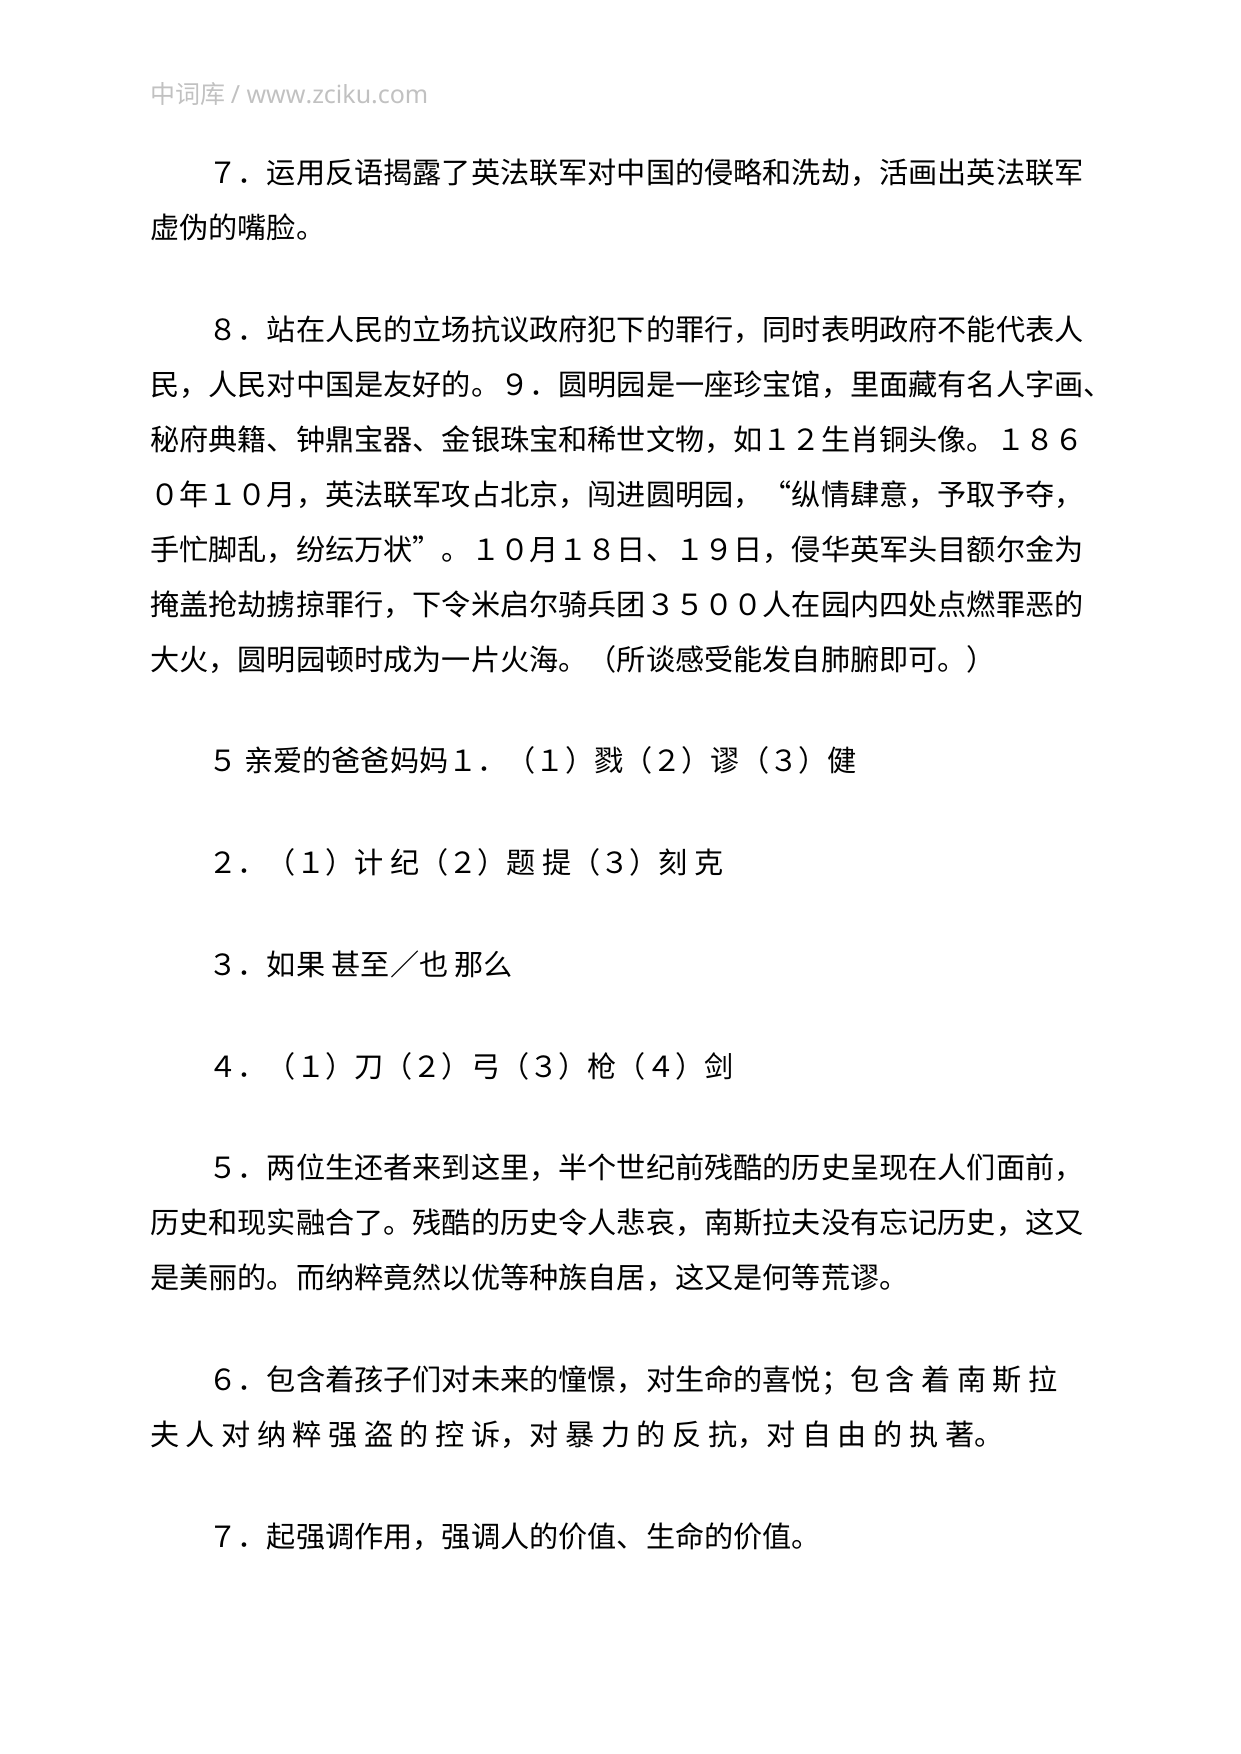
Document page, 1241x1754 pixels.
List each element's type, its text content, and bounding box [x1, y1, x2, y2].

text ３．如果 甚至／也 那么 [150, 941, 1090, 984]
text ５．两位生还者来到这里，半个世纪前残酷的历史呈现在人们面前，历史和现实融合了。残酷的历史令人悲哀，南斯拉夫没有忘记历史，这又是美丽的。而纳粹竟然以优等种族自居，这又是何等荒谬。 [150, 1145, 1090, 1297]
text ７．起强调作用，强调人的价值、生命的价值。 [150, 1513, 1090, 1555]
text ６．包含着孩子们对未来的憧憬，对生命的喜悦；包 含 着 南 斯 拉 夫 人 对 纳 粹 强 盗 的 控 诉，对 暴 力 的 反 抗，对 自 由 的 执 著。 [150, 1356, 1090, 1454]
text ５ 亲爱的爸爸妈妈１．（１）戮（２）谬（３）健 [150, 738, 1090, 780]
text ８．站在人民的立场抗议政府犯下的罪行，同时表明政府不能代表人民，人民对中国是友好的。９．圆明园是一座珍宝馆，里面藏有名人字画、秘府典籍、钟鼎宝器、金银珠宝和稀世文物，如１２生肖铜头像。１８６０年１０月，英法联军攻占北京，闯进圆明园，“纵情肆意，予取予夺，手忙脚乱，纷纭万状”。１０月１８日、１９日，侵华英军头目额尔金为掩盖抢劫掳掠罪行，下令米启尔骑兵团３５００人在园内四处点燃罪恶的大火，圆明园顿时成为一片火海。（所谈感受能发自肺腑即可。） [150, 307, 1090, 678]
text ２．（１）计 纪（２）题 提（３）刻 克 [150, 839, 1090, 882]
text ４．（１）刀（２）弓（３）枪（４）剑 [150, 1043, 1090, 1085]
text ７．运用反语揭露了英法联军对中国的侵略和洗劫，活画出英法联军虚伪的嘴脸。 [150, 150, 1090, 247]
